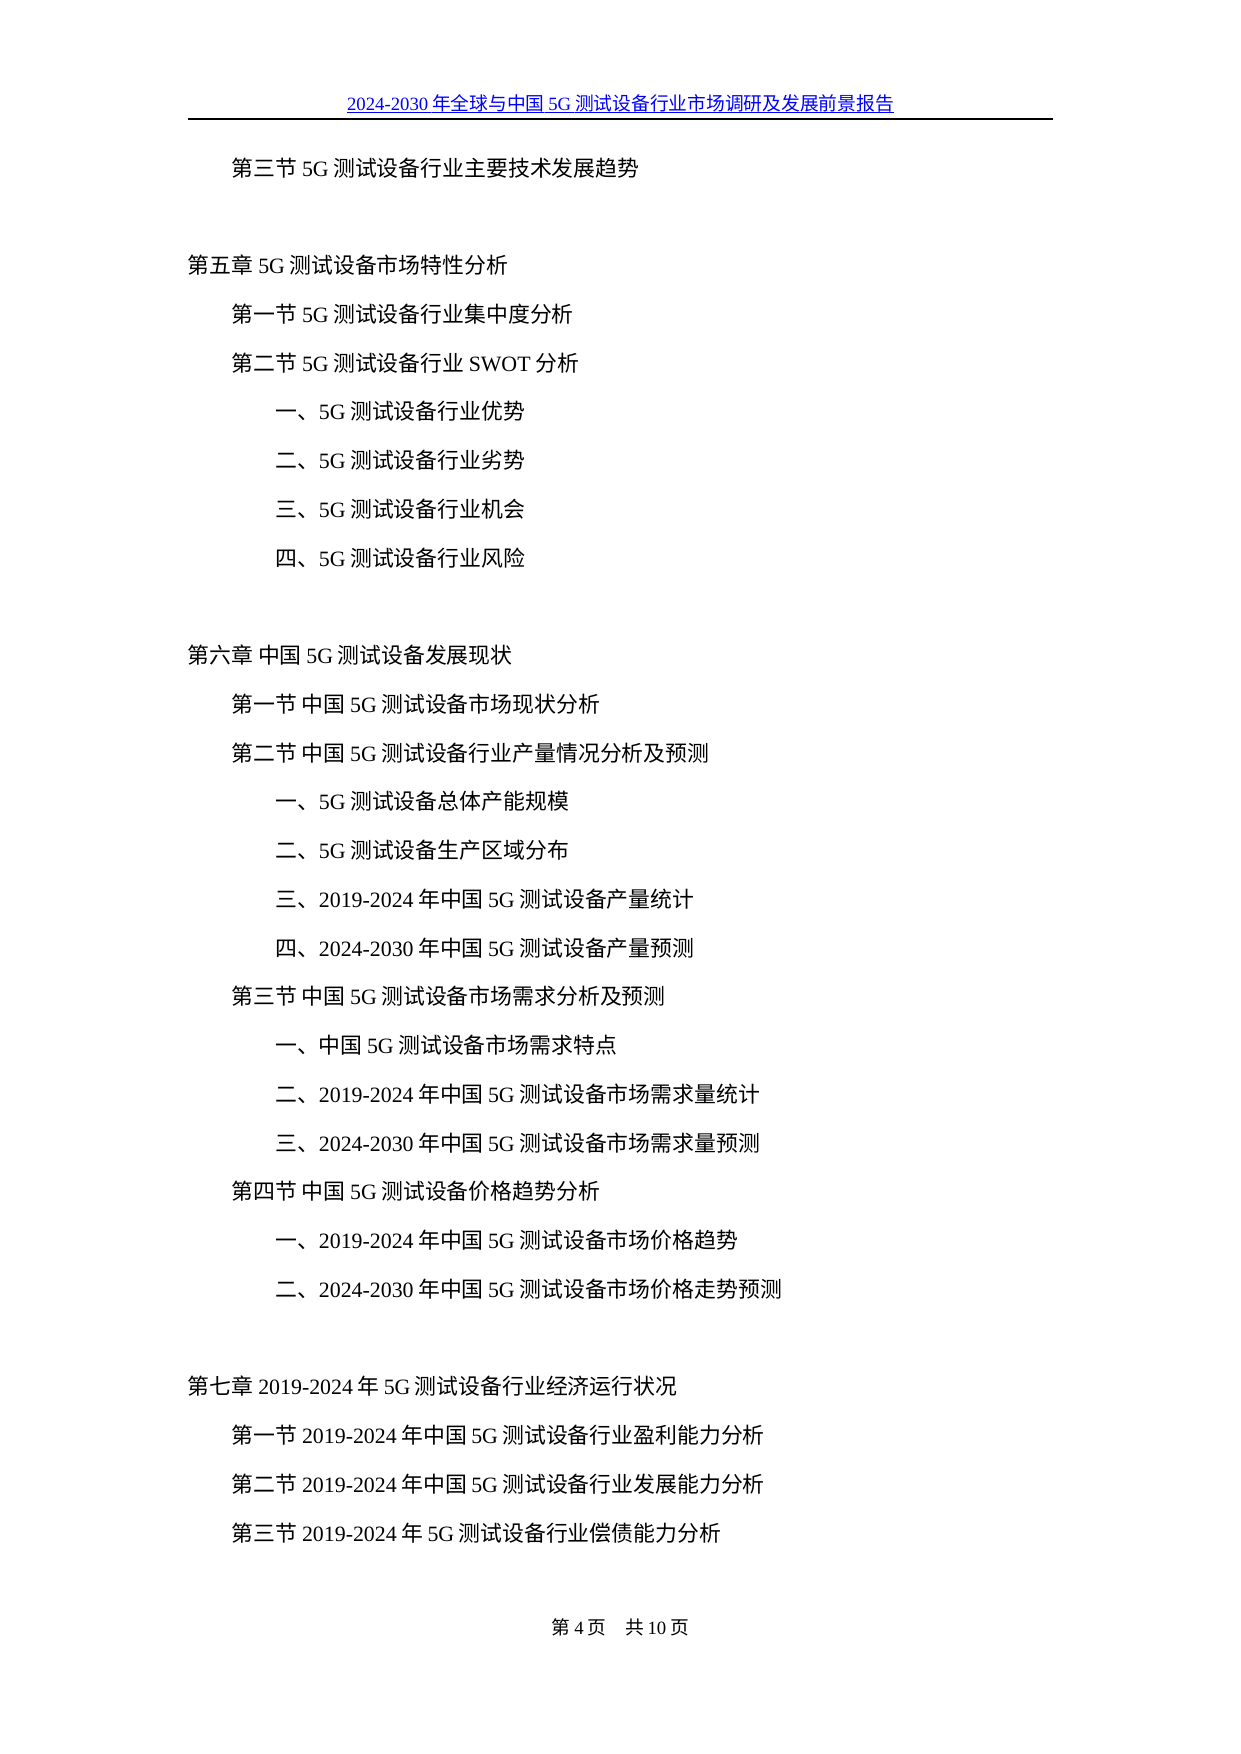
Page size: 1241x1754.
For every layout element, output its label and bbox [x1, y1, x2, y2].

text [187, 150, 1053, 1548]
